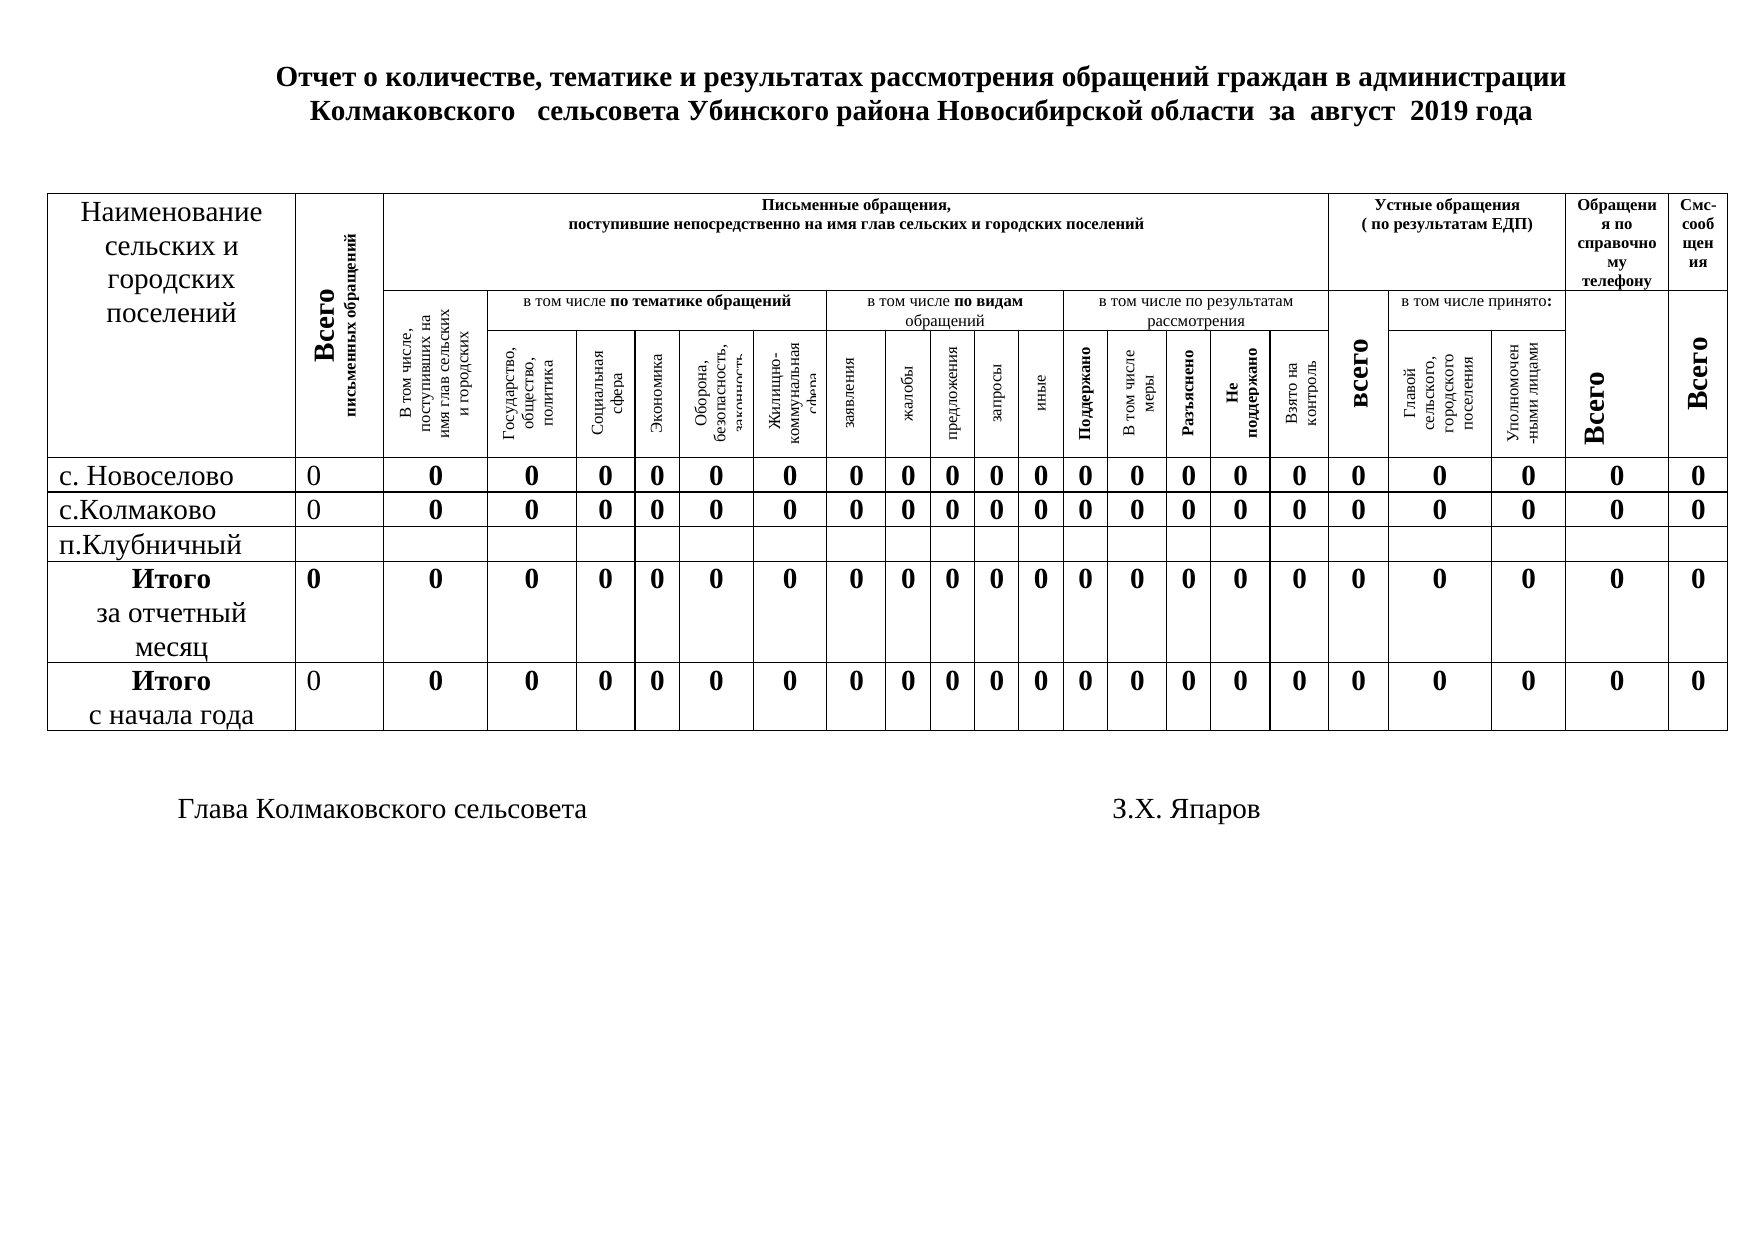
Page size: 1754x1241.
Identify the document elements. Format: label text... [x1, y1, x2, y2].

table_cell 0 [296, 493, 383, 526]
table_cell всего [1329, 291, 1388, 457]
table_cell [296, 527, 383, 561]
table_cell 0 [1019, 493, 1063, 526]
table_header Наименование сельских и городских поселений [48, 194, 295, 457]
table_cell 0 [1329, 493, 1388, 526]
table_cell [384, 527, 487, 561]
table_cell [1211, 527, 1269, 561]
table_cell 0 [1566, 458, 1668, 491]
table_cell 0 [1271, 458, 1328, 491]
table_header Устные обращения ( по результатам ЕДП) [1329, 194, 1565, 290]
table_cell 0 [636, 562, 679, 662]
table_cell 0 [1492, 663, 1565, 730]
table_cell в том числе по видам обращений [827, 291, 1063, 329]
table_cell 0 [1019, 458, 1063, 491]
table_cell [827, 527, 885, 561]
table_cell [1389, 527, 1491, 561]
table_cell [1271, 527, 1328, 561]
table_cell Поддержано [1064, 331, 1107, 457]
table_cell Экономика [636, 331, 679, 457]
table_cell 0 [680, 458, 753, 491]
table_cell 0 [1108, 663, 1166, 730]
table_cell 0 [384, 493, 487, 526]
table_cell Социальная сфера [577, 331, 634, 457]
table_cell 0 [384, 458, 487, 491]
table_cell 0 [1167, 663, 1210, 730]
table_cell Всего [1669, 291, 1727, 457]
table_cell 0 [886, 458, 930, 491]
table_header Обращения по справочному телефону [1566, 194, 1668, 290]
table_cell 0 [384, 562, 487, 662]
table_cell 0 [1669, 458, 1727, 491]
table_cell 0 [975, 493, 1018, 526]
table_header Смс-сообщения [1669, 194, 1727, 290]
table_cell 0 [827, 562, 885, 662]
table_cell 0 [296, 458, 383, 491]
table_cell 0 [577, 493, 634, 526]
table_cell 0 [1108, 493, 1166, 526]
table_cell 0 [1108, 458, 1166, 491]
table_cell [488, 527, 576, 561]
table_cell 0 [680, 663, 753, 730]
table_cell Уполномочен-ными лицами [1492, 331, 1565, 457]
table_cell [1064, 527, 1107, 561]
table_cell 0 [1271, 663, 1328, 730]
table_cell 0 [1329, 663, 1388, 730]
table_cell Всего [1566, 291, 1668, 457]
table_cell 0 [636, 663, 679, 730]
table_cell [577, 527, 634, 561]
table_cell иные [1019, 331, 1063, 457]
table_cell 0 [1167, 562, 1210, 662]
table_cell 0 [1064, 458, 1107, 491]
table_cell [1669, 527, 1727, 561]
table_cell Главой сельского, городского поселения [1389, 331, 1491, 457]
text Отчет о количестве, тематике и результатах рассмотрения обращений граждан в администрации [177, 59, 1665, 93]
table_cell 0 [384, 663, 487, 730]
table_cell 0 [1566, 562, 1668, 662]
table_cell 0 [1271, 562, 1328, 662]
table_cell 0 [488, 493, 576, 526]
table_cell с. Новоселово [48, 458, 295, 491]
table_cell 0 [1492, 562, 1565, 662]
table_cell 0 [680, 562, 753, 662]
table_cell 0 [1108, 562, 1166, 662]
table_cell В том числе, поступивших на имя глав сельских и городских поселений [384, 291, 487, 457]
table_cell запросы [975, 331, 1018, 457]
table_cell 0 [1566, 663, 1668, 730]
table_cell Итого за отчетный месяц [48, 562, 295, 662]
table_cell жалобы [886, 331, 930, 457]
table_cell [1019, 527, 1063, 561]
table_cell 0 [754, 458, 826, 491]
table_cell 0 [975, 562, 1018, 662]
table_cell с.Колмаково [48, 493, 295, 526]
table_cell 0 [488, 562, 576, 662]
table_cell 0 [1167, 458, 1210, 491]
table_cell 0 [1389, 493, 1491, 526]
table_cell 0 [827, 663, 885, 730]
table_cell заявления [827, 331, 885, 457]
table_cell 0 [931, 562, 974, 662]
table_cell 0 [827, 493, 885, 526]
table_cell 0 [577, 663, 634, 730]
table_cell 0 [296, 663, 383, 730]
table_cell [931, 527, 974, 561]
table_cell 0 [636, 493, 679, 526]
table_cell 0 [1064, 663, 1107, 730]
table_cell [754, 527, 826, 561]
table_cell 0 [1064, 493, 1107, 526]
table_cell 0 [636, 458, 679, 491]
table_cell 0 [577, 562, 634, 662]
table_cell В том числе меры приняты [1108, 331, 1166, 457]
table_cell Жилищно-коммунальная сфера [754, 331, 826, 457]
table_cell 0 [1669, 562, 1727, 662]
table_cell 0 [1329, 562, 1388, 662]
table_cell Государство, общество, политика [488, 331, 576, 457]
table_cell 0 [1064, 562, 1107, 662]
table_cell 0 [754, 493, 826, 526]
table_cell 0 [931, 458, 974, 491]
table_cell [975, 527, 1018, 561]
table_cell 0 [1211, 663, 1269, 730]
table_cell 0 [1329, 458, 1388, 491]
table_cell 0 [1019, 562, 1063, 662]
table_cell [1167, 527, 1210, 561]
table_cell 0 [931, 493, 974, 526]
table_header Всего письменных обращений [296, 194, 383, 457]
table_cell 0 [1669, 663, 1727, 730]
table_cell 0 [975, 458, 1018, 491]
table_cell 0 [1167, 493, 1210, 526]
text Колмаковского сельсовета Убинского района Новосибирской области за август 2019 года [177, 93, 1665, 126]
table_cell Оборона, безопасность, законность [680, 331, 753, 457]
table_cell в том числе по результатам рассмотрения [1064, 291, 1328, 329]
table_cell Взято на контроль [1271, 331, 1328, 457]
table_cell 0 [1389, 663, 1491, 730]
table_cell 0 [886, 493, 930, 526]
table_cell 0 [1492, 493, 1565, 526]
table_cell 0 [754, 663, 826, 730]
table_cell 0 [1389, 458, 1491, 491]
table_cell 0 [1389, 562, 1491, 662]
table_header Письменные обращения, поступившие непосредственно на имя глав сельских и городских поселений [384, 194, 1328, 290]
table_cell в том числе по тематике обращений [488, 291, 826, 329]
table_cell предложения [931, 331, 974, 457]
table_cell 0 [886, 562, 930, 662]
table_cell 0 [1019, 663, 1063, 730]
table_cell 0 [1211, 458, 1269, 491]
table_cell Разъяснено [1167, 331, 1210, 457]
table_cell [1329, 527, 1388, 561]
table_cell 0 [1669, 493, 1727, 526]
table_cell 0 [577, 458, 634, 491]
table_cell 0 [931, 663, 974, 730]
table_cell 0 [488, 458, 576, 491]
table_cell 0 [886, 663, 930, 730]
table_cell 0 [975, 663, 1018, 730]
table_cell в том числе принято: [1389, 291, 1565, 329]
table_cell Итого с начала года [48, 663, 295, 730]
table_cell [680, 527, 753, 561]
table_cell [1566, 527, 1668, 561]
table_cell 0 [827, 458, 885, 491]
table_cell 0 [1492, 458, 1565, 491]
table_cell Не поддержано [1211, 331, 1269, 457]
table_cell 0 [1271, 493, 1328, 526]
table_cell 0 [1566, 493, 1668, 526]
table_cell [1492, 527, 1565, 561]
table_cell [1108, 527, 1166, 561]
table_cell 0 [488, 663, 576, 730]
text Глава Колмаковского сельсовета З.Х. Япаров [177, 791, 1665, 824]
table_cell 0 [1211, 562, 1269, 662]
table_cell [886, 527, 930, 561]
table_cell п.Клубничный [48, 527, 295, 561]
table_cell 0 [296, 562, 383, 662]
table_cell 0 [680, 493, 753, 526]
table_cell 0 [754, 562, 826, 662]
table_cell [636, 527, 679, 561]
table_cell 0 [1211, 493, 1269, 526]
